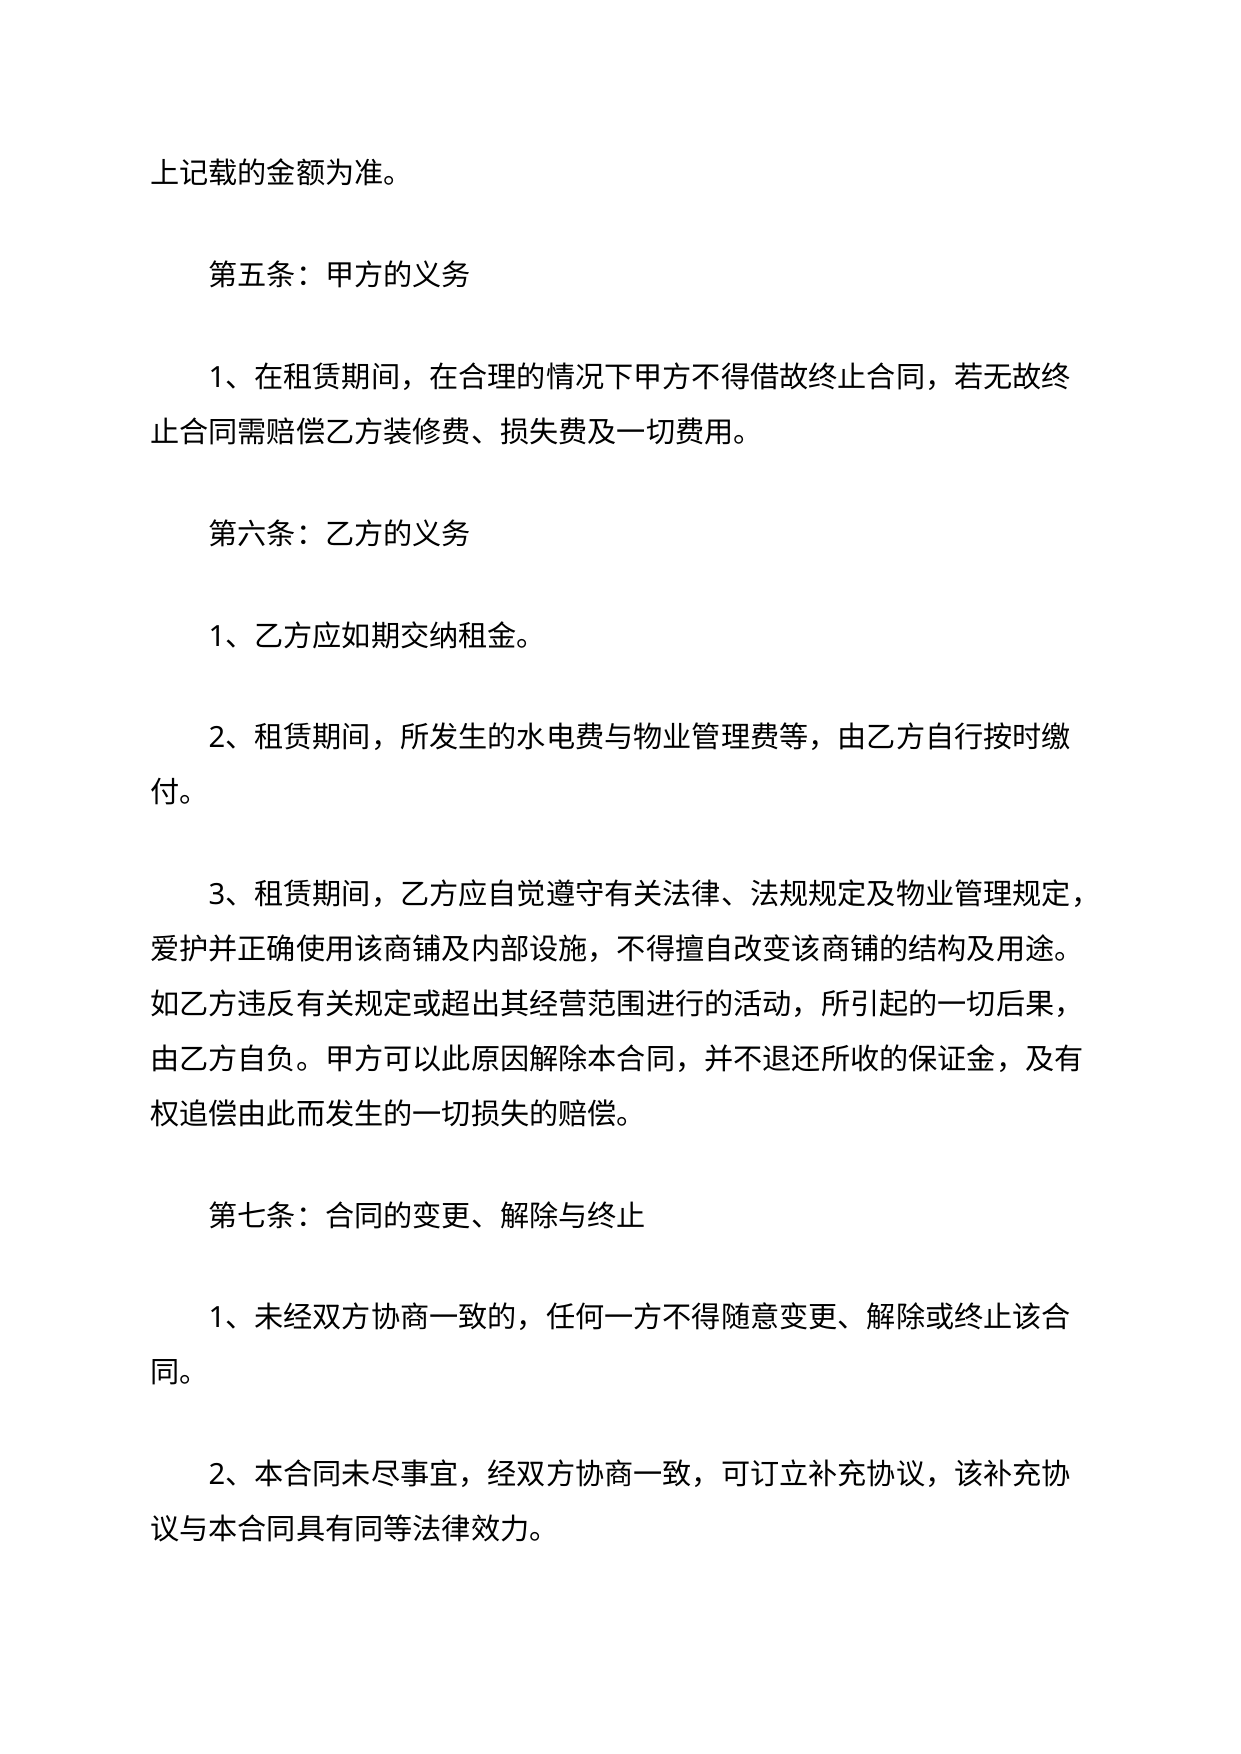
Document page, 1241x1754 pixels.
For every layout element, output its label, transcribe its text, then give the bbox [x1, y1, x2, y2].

text 第七条：合同的变更、解除与终止 [150, 1192, 1090, 1234]
text 3、租赁期间，乙方应自觉遵守有关法律、法规规定及物业管理规定，爱护并正确使用该商铺及内部设施，不得擅自改变该商铺的结构及用途。如乙方违反有关规定或超出其经营范围进行的活动，所引起的一切后果，由乙方自负。甲方可以此原因解除本合同，并不退还所收的保证金，及有权追偿由此而发生的一切损失的赔偿。 [150, 871, 1090, 1133]
text 2、租赁期间，所发生的水电费与物业管理费等，由乙方自行按时缴付。 [150, 714, 1090, 811]
text 1、未经双方协商一致的，任何一方不得随意变更、解除或终止该合同。 [150, 1294, 1090, 1391]
text 第五条：甲方的义务 [150, 252, 1090, 294]
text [150, 150, 1090, 192]
text 第六条：乙方的义务 [150, 510, 1090, 553]
text 2、本合同未尽事宜，经双方协商一致，可订立补充协议，该补充协议与本合同具有同等法律效力。 [150, 1451, 1090, 1548]
text 1、在租赁期间，在合理的情况下甲方不得借故终止合同，若无故终止合同需赔偿乙方装修费、损失费及一切费用。 [150, 353, 1090, 451]
text 1、乙方应如期交纳租金。 [150, 612, 1090, 654]
